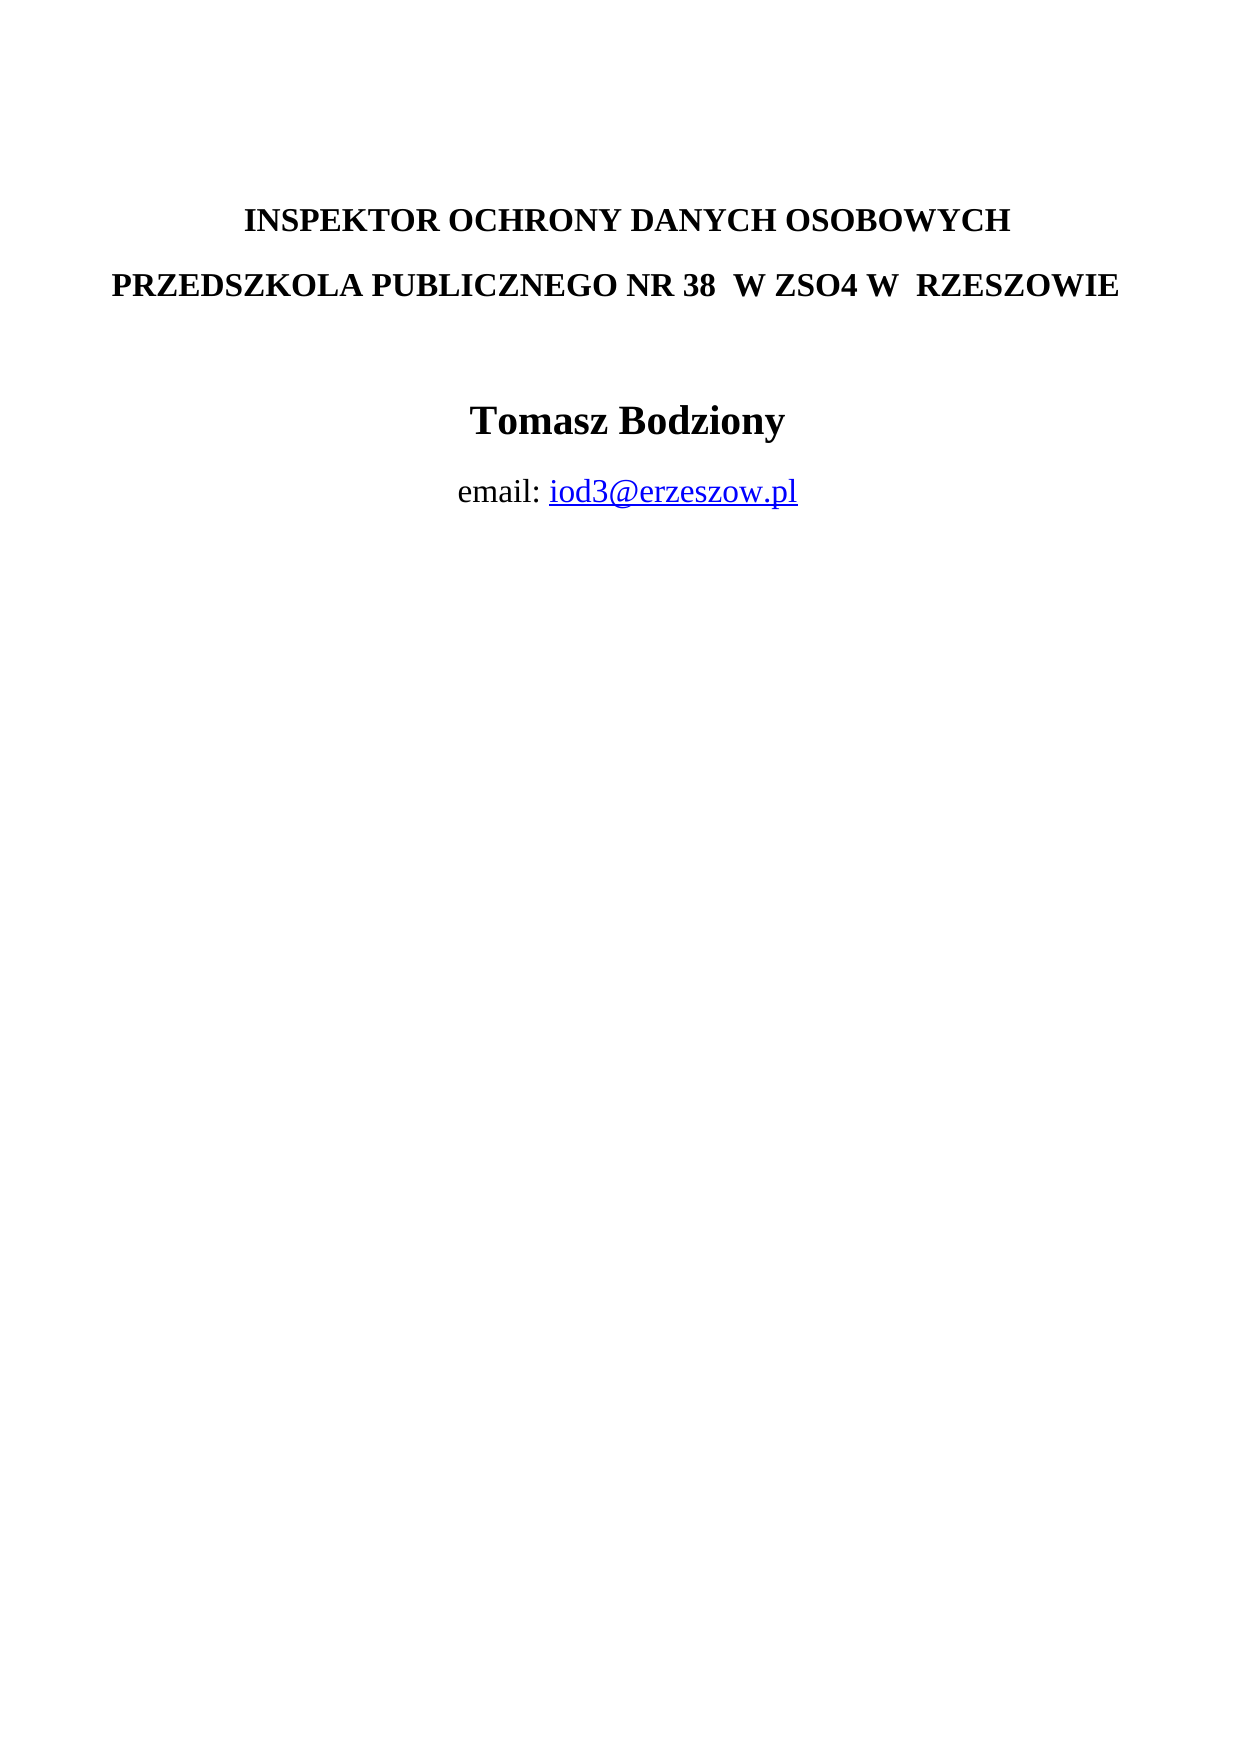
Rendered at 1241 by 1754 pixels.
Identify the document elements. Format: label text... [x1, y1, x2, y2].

text INSPEKTOR OCHRONY DANYCH OSOBOWYCH [78, 201, 1177, 239]
text Tomasz Bodziony [78, 395, 1177, 443]
text email: iod3@erzeszow.pl [78, 471, 1177, 509]
text PRZEDSZKOLA PUBLICZNEGO NR 38 W ZSO4 W RZESZOWIE [13, 266, 1177, 304]
